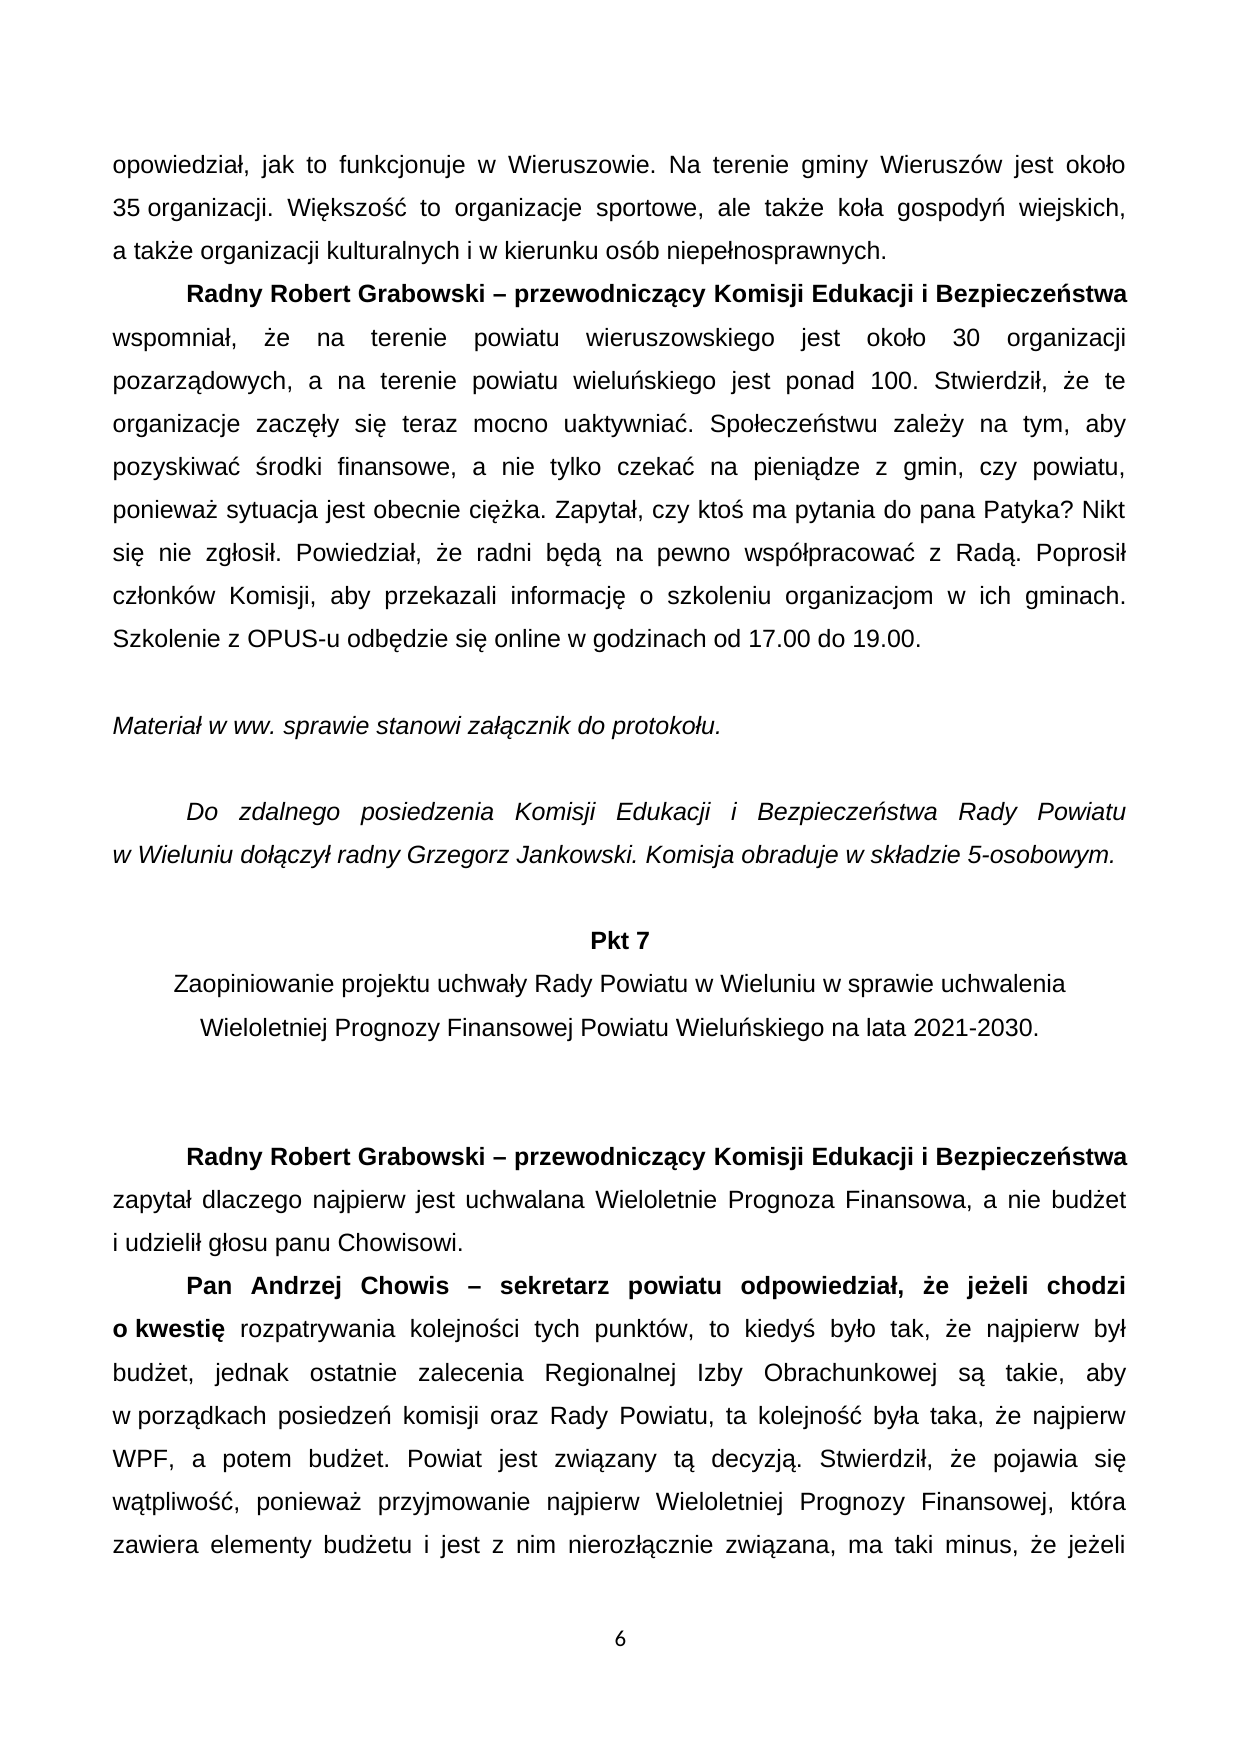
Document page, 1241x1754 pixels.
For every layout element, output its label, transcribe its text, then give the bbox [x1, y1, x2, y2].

text Radny Robert Grabowski – przewodniczący Komisji Edukacji i Bezpieczeństwa zapytał dlaczego najpierw jest uchwalana Wieloletnie Prognoza Finansowa, a nie budżet i udzielił głosu panu Chowisowi. [112, 1142, 1128, 1257]
text Materiał w ww. sprawie stanowi załącznik do protokołu. [112, 711, 1128, 739]
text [112, 150, 1128, 265]
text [112, 1271, 1128, 1559]
text Do zdalnego posiedzenia Komisji Edukacji i Bezpieczeństwa Rady Powiatu w Wieluniu dołączył radny Grzegorz Jankowski. Komisja obraduje w składzie 5-osobowym. [112, 797, 1128, 869]
text Zaopiniowanie projektu uchwały Rady Powiatu w Wieluniu w sprawie uchwalenia Wieloletniej Prognozy Finansowej Powiatu Wieluńskiego na lata 2021-2030. [112, 969, 1128, 1041]
text Pkt 7 [112, 926, 1128, 955]
text Radny Robert Grabowski – przewodniczący Komisji Edukacji i Bezpieczeństwa wspomniał, że na terenie powiatu wieruszowskiego jest około 30 organizacji pozarządowych, a na terenie powiatu wieluńskiego jest ponad 100. Stwierdził, że te organizacje zaczęły się teraz mocno uaktywniać. Społeczeństwu zależy na tym, aby pozyskiwać środki finansowe, a nie tylko czekać na pieniądze z gmin, czy powiatu, ponieważ sytuacja jest obecnie ciężka. Zapytał, czy ktoś ma pytania do pana Patyka? Nikt się nie zgłosił. Powiedział, że radni będą na pewno współpracować z Radą. Poprosił członków Komisji, aby przekazali informację o szkoleniu organizacjom w ich gminach. Szkolenie z OPUS-u odbędzie się online w godzinach od 17.00 do 19.00. [112, 279, 1128, 653]
